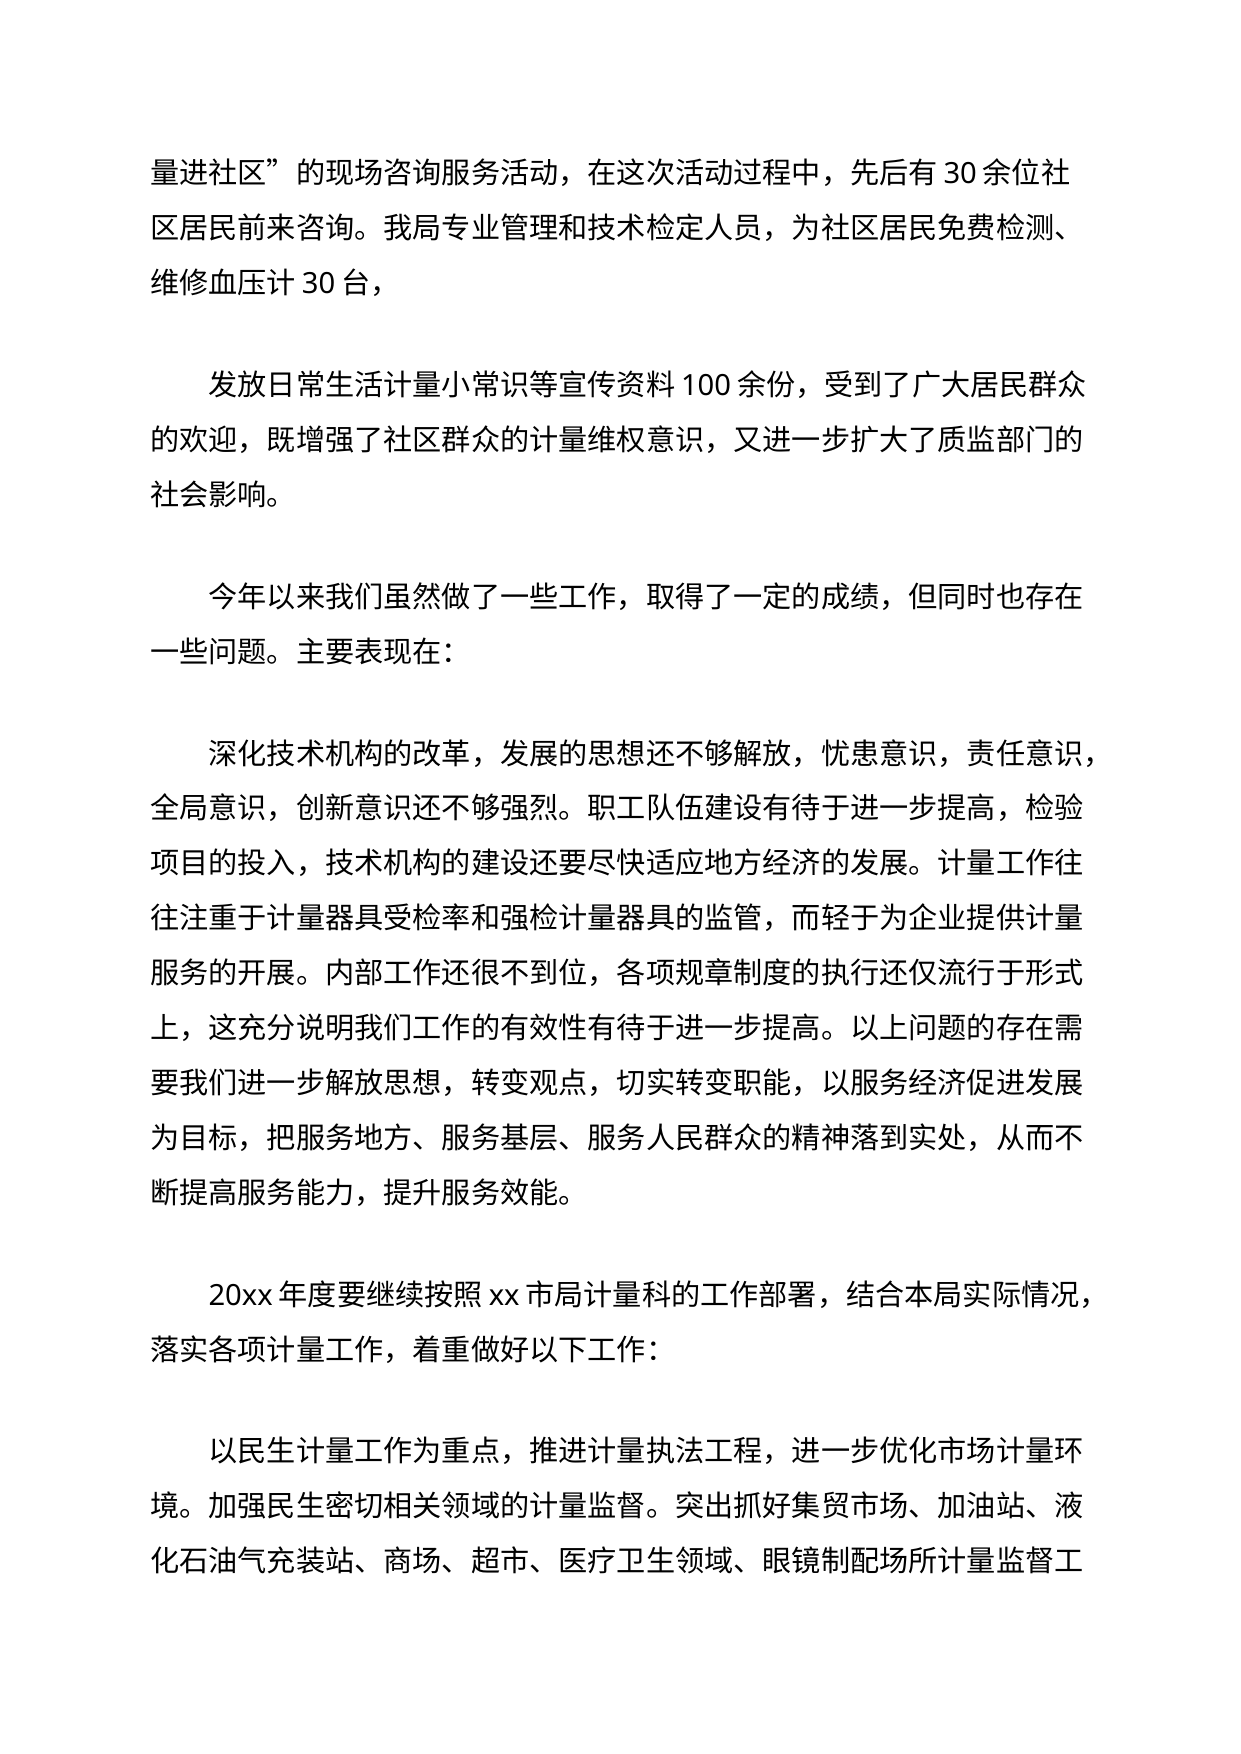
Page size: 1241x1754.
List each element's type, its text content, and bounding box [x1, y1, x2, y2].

text 深化技术机构的改革，发展的思想还不够解放，忧患意识，责任意识，全局意识，创新意识还不够强烈。职工队伍建设有待于进一步提高，检验项目的投入，技术机构的建设还要尽快适应地方经济的发展。计量工作往往注重于计量器具受检率和强检计量器具的监管，而轻于为企业提供计量服务的开展。内部工作还很不到位，各项规章制度的执行还仅流行于形式上，这充分说明我们工作的有效性有待于进一步提高。以上问题的存在需要我们进一步解放思想，转变观点，切实转变职能，以服务经济促进发展为目标，把服务地方、服务基层、服务人民群众的精神落到实处，从而不断提高服务能力，提升服务效能。 [150, 730, 1090, 1212]
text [150, 1428, 1090, 1580]
text 发放日常生活计量小常识等宣传资料100余份，受到了广大居民群众的欢迎，既增强了社区群众的计量维权意识，又进一步扩大了质监部门的社会影响。 [150, 362, 1090, 514]
text 20xx年度要继续按照xx市局计量科的工作部署，结合本局实际情况，落实各项计量工作，着重做好以下工作： [150, 1271, 1090, 1368]
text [150, 150, 1090, 302]
text 今年以来我们虽然做了一些工作，取得了一定的成绩，但同时也存在一些问题。主要表现在： [150, 573, 1090, 671]
